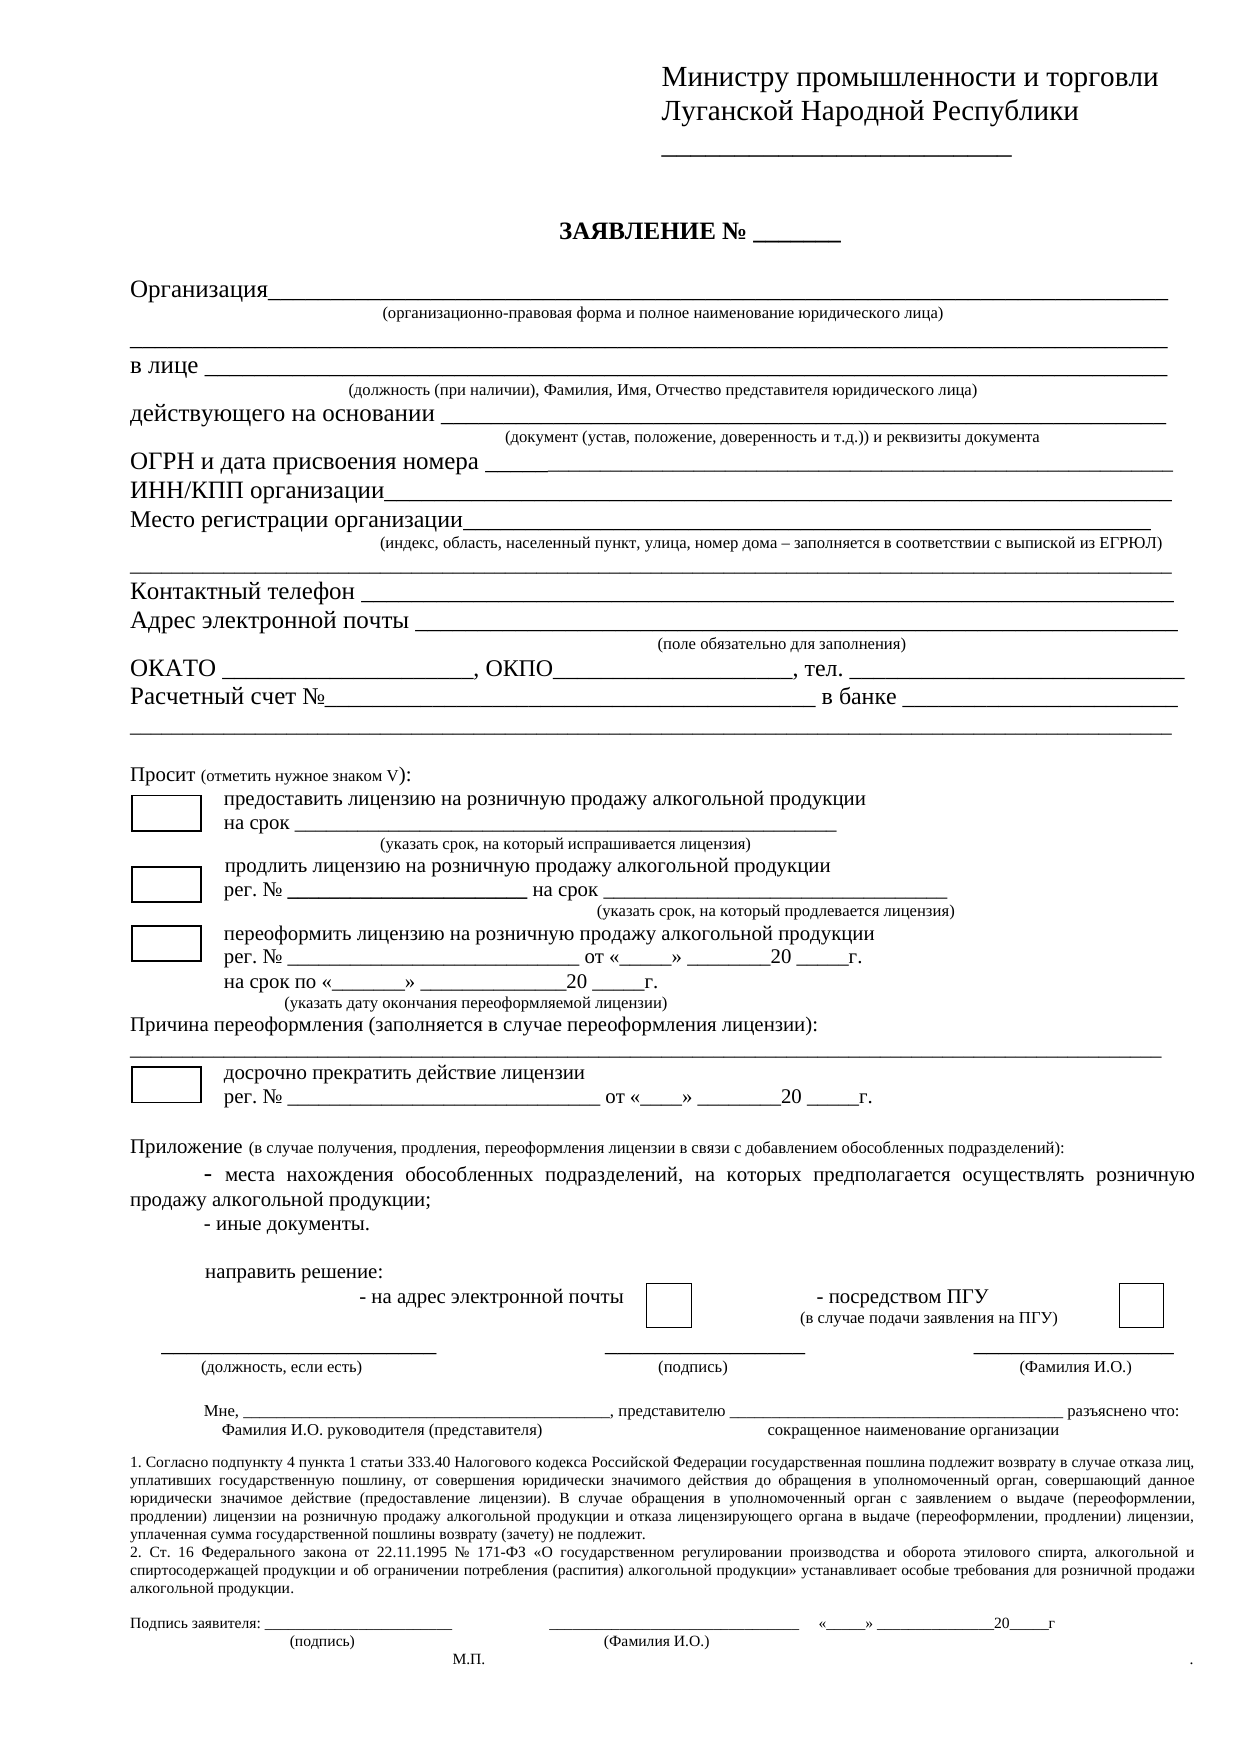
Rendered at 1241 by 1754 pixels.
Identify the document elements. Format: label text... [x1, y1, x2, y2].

text - иные документы. [130, 1211, 1196, 1235]
text - места нахождения обособленных подразделений, на которых предполагается осуществлять розничную продажу алкогольной продукции; [130, 1158, 1196, 1211]
text Причина переоформления (заполняется в случае переоформления лицензии): ___________________________________________________________________________________________________ [130, 1012, 1196, 1060]
text Место регистрации организации_______________________________________________________ [130, 504, 1196, 533]
text Подпись заявителя: ________________________ ________________________________ «_____» _______________20_____г [130, 1614, 1196, 1632]
text (индекс, область, населенный пункт, улица, номер дома – заполняется в соответствии с выпиской из ЕГРЮЛ) [130, 533, 1196, 552]
text ___________________________________________________________________________________ [130, 322, 1196, 351]
text 1. Согласно подпункту 4 пункта 1 статьи 333.40 Налогового кодекса Российской Федерации государственная пошлина подлежит возврату в случае отказа лиц, уплативших государственную пошлину, от совершения юридически значимого действия до обращения в уполномоченный орган, совершающий данное юридически значимое действие (предоставление лицензии). В случае обращения в уполномоченный орган с заявлением о выдаче (переоформлении, продлении) лицензии на розничную продажу алкогольной продукции и отказа лицензирующего органа в выдаче (переоформлении, продлении) лицензии, уплаченная сумма государственной пошлины возврату (зачету) не подлежит. [130, 1453, 1196, 1543]
text на срок по «_______» ______________20 _____г. [130, 968, 1196, 993]
text ________________________ [661, 126, 1196, 160]
table_header - посредством ПГУ (в случае подачи заявления на ПГУ) [692, 1283, 1119, 1327]
text ОКАТО _____________________, ОКПО____________________, тел. ____________________________ [130, 653, 1196, 681]
text Адрес электронной почты _____________________________________________________________ [130, 605, 1196, 633]
text ОГРН и дата присвоения номера _________________________________________________________________ [130, 446, 1196, 475]
text (организационно-правовая форма и полное наименование юридического лица) [130, 303, 1196, 322]
text М.П. . [130, 1650, 1196, 1668]
text направить решение: [130, 1259, 1196, 1283]
text в лице _____________________________________________________________________________ [130, 351, 1196, 379]
text Министру промышленности и торговли [661, 59, 1196, 93]
text Мне, ____________________________________________, представителю ________________________________________ разъяснено что: [130, 1400, 1196, 1419]
text действующего на основании __________________________________________________________ (документ (устав, положение, доверенность и т.д.)) и реквизиты документа [130, 398, 1196, 446]
text предоставить лицензию на розничную продажу алкогольной продукции [130, 786, 1196, 810]
text рег. № ____________________________ от «_____» ________20 _____г. [130, 944, 1196, 968]
text (подпись) (Фамилия И.О.) [130, 1632, 1196, 1650]
text ______________________ ________________ ________________ [130, 1328, 1196, 1357]
text рег. № ______________________________ от «____» ________20 _____г. [130, 1084, 1196, 1108]
text ____________________________________________________________________________________________________ [130, 552, 1196, 576]
text переоформить лицензию на розничную продажу алкогольной продукции [130, 920, 1196, 944]
text Контактный телефон _________________________________________________________________ [130, 576, 1196, 605]
table_header [1120, 1284, 1163, 1327]
text Приложение (в случае получения, продления, переоформления лицензии в связи с добавлением обособленных подразделений): [130, 1133, 1196, 1158]
text Луганской Народной Республики [661, 93, 1196, 126]
text (поле обязательно для заполнения) [130, 633, 1196, 653]
text Просит (отметить нужное знаком V): [130, 762, 1196, 786]
table_header [647, 1284, 691, 1327]
text (должность (при наличии), Фамилия, Имя, Отчество представителя юридического лица) [130, 379, 1196, 398]
text ЗАЯВЛЕНИЕ № _______ [130, 216, 1196, 245]
text 2. Ст. 16 Федерального закона от 22.11.1995 № 171-ФЗ «О государственном регулировании производства и оборота этилового спирта, алкогольной и спиртосодержащей продукции и об ограничении потребления (распития) алкогольной продукции» устанавливает особые требования для розничной продажи алкогольной продукции. [130, 1543, 1196, 1596]
text продлить лицензию на розничную продажу алкогольной продукции [130, 853, 1196, 877]
text (указать срок, на который испрашивается лицензия) [130, 834, 1196, 853]
text Фамилия И.О. руководителя (представителя) сокращенное наименование организации [130, 1419, 1196, 1439]
text (должность, если есть) (подпись) (Фамилия И.О.) [130, 1357, 1196, 1376]
text на срок ____________________________________________________ [130, 810, 1196, 834]
text досрочно прекратить действие лицензии [130, 1060, 1196, 1084]
text (указать дату окончания переоформляемой лицензии) [130, 993, 1196, 1012]
text Организация________________________________________________________________________ [130, 274, 1196, 303]
text (указать срок, на который продлевается лицензия) [130, 901, 1196, 920]
text рег. № _______________________ на срок _________________________________ [202, 877, 1196, 901]
text Расчетный счет №_________________________________________ в банке _______________________ ____________________________________________________________________________________________________ [130, 681, 1196, 738]
table_header - на адрес электронной почты [322, 1283, 646, 1327]
text ИНН/КПП организации_______________________________________________________________ [130, 475, 1196, 504]
